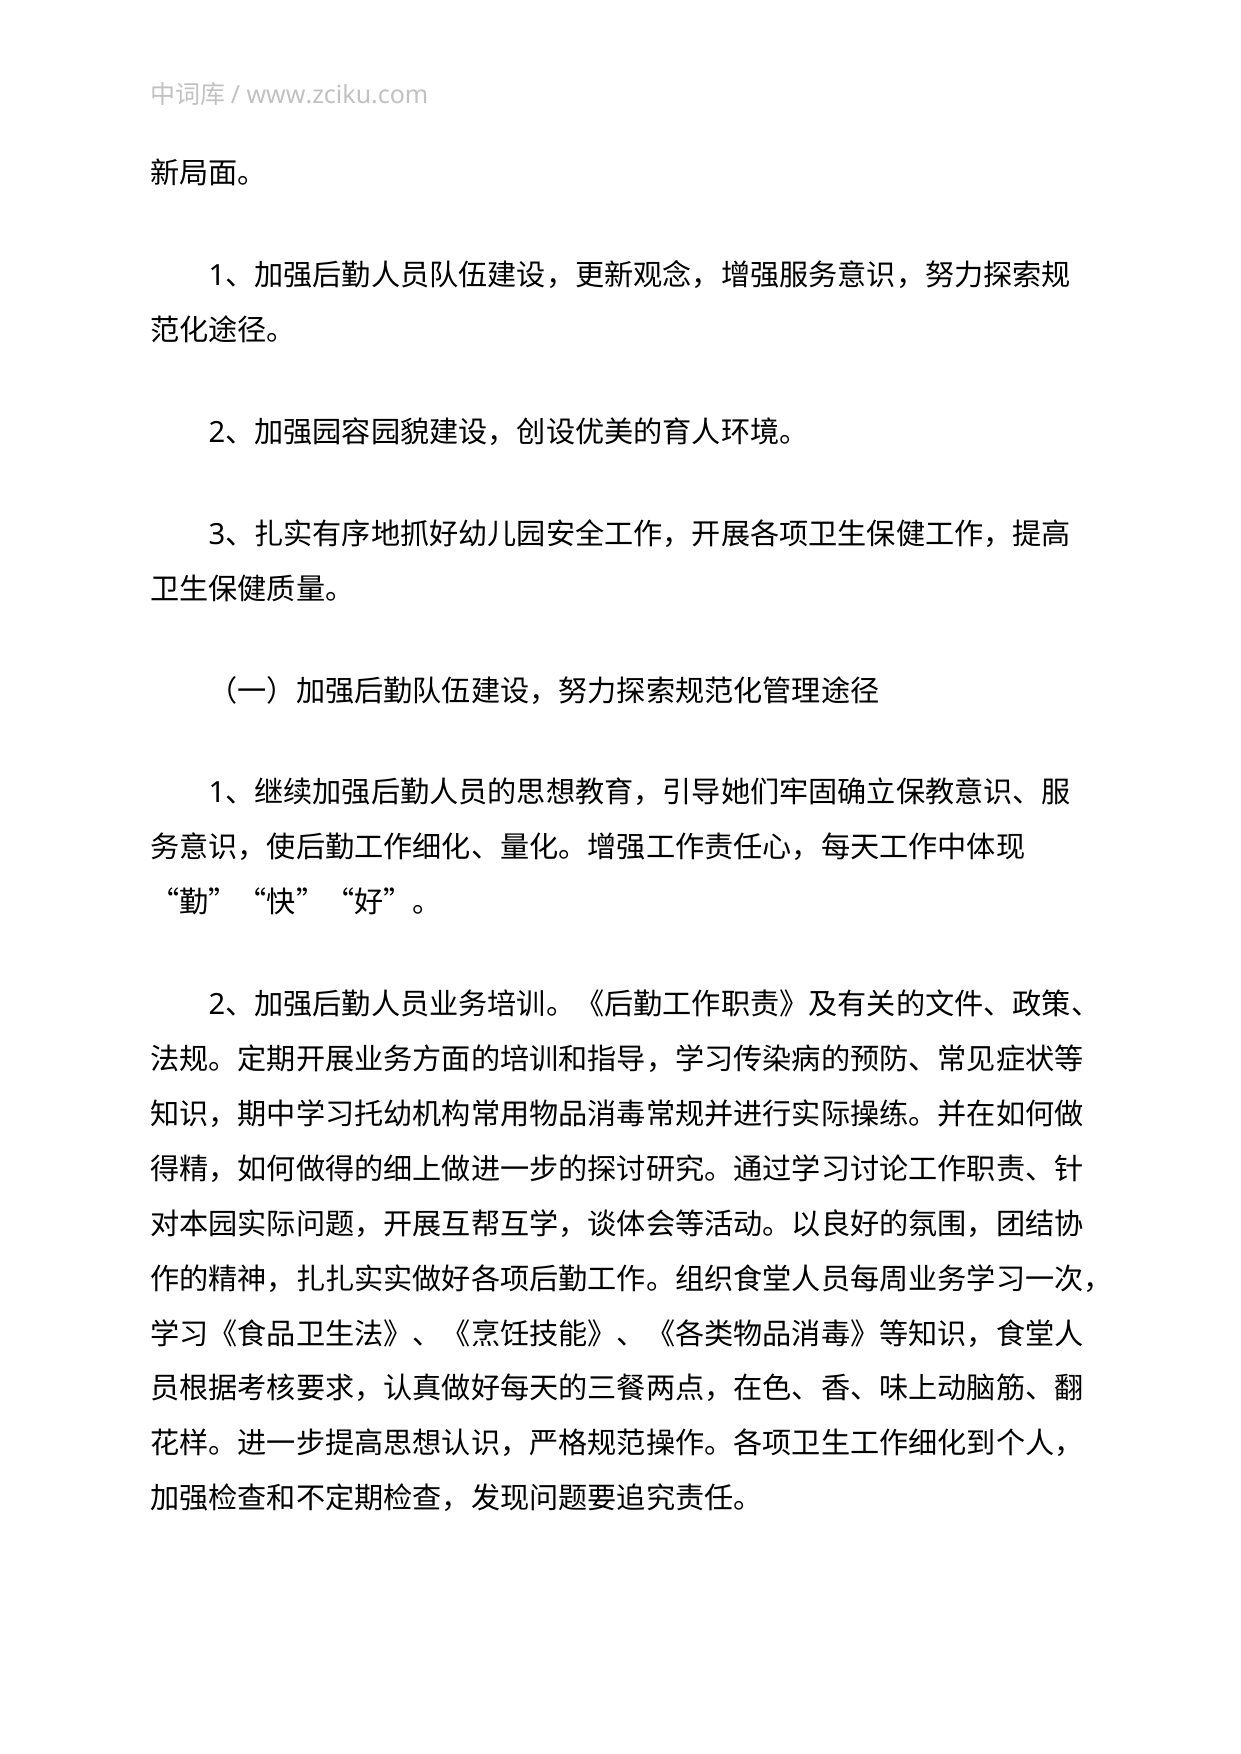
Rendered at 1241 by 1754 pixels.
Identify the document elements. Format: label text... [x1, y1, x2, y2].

text 3、扎实有序地抓好幼儿园安全工作，开展各项卫生保健工作，提高卫生保健质量。 [150, 511, 1090, 608]
text 2、加强后勤人员业务培训。《后勤工作职责》及有关的文件、政策、法规。定期开展业务方面的培训和指导，学习传染病的预防、常见症状等知识，期中学习托幼机构常用物品消毒常规并进行实际操练。并在如何做得精，如何做得的细上做进一步的探讨研究。通过学习讨论工作职责、针对本园实际问题，开展互帮互学，谈体会等活动。以良好的氛围，团结协作的精神，扎扎实实做好各项后勤工作。组织食堂人员每周业务学习一次，学习《食品卫生法》、《烹饪技能》、《各类物品消毒》等知识，食堂人员根据考核要求，认真做好每天的三餐两点，在色、香、味上动脑筋、翻花样。进一步提高思想认识，严格规范操作。各项卫生工作细化到个人，加强检查和不定期检查，发现问题要追究责任。 [150, 981, 1090, 1517]
text 1、继续加强后勤人员的思想教育，引导她们牢固确立保教意识、服务意识，使后勤工作细化、量化。增强工作责任心，每天工作中体现“勤”“快”“好”。 [150, 769, 1090, 921]
text 1、加强后勤人员队伍建设，更新观念，增强服务意识，努力探索规范化途径。 [150, 252, 1090, 349]
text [150, 150, 1090, 192]
text 2、加强园容园貌建设，创设优美的育人环境。 [150, 408, 1090, 451]
text （一）加强后勤队伍建设，努力探索规范化管理途径 [150, 667, 1090, 709]
